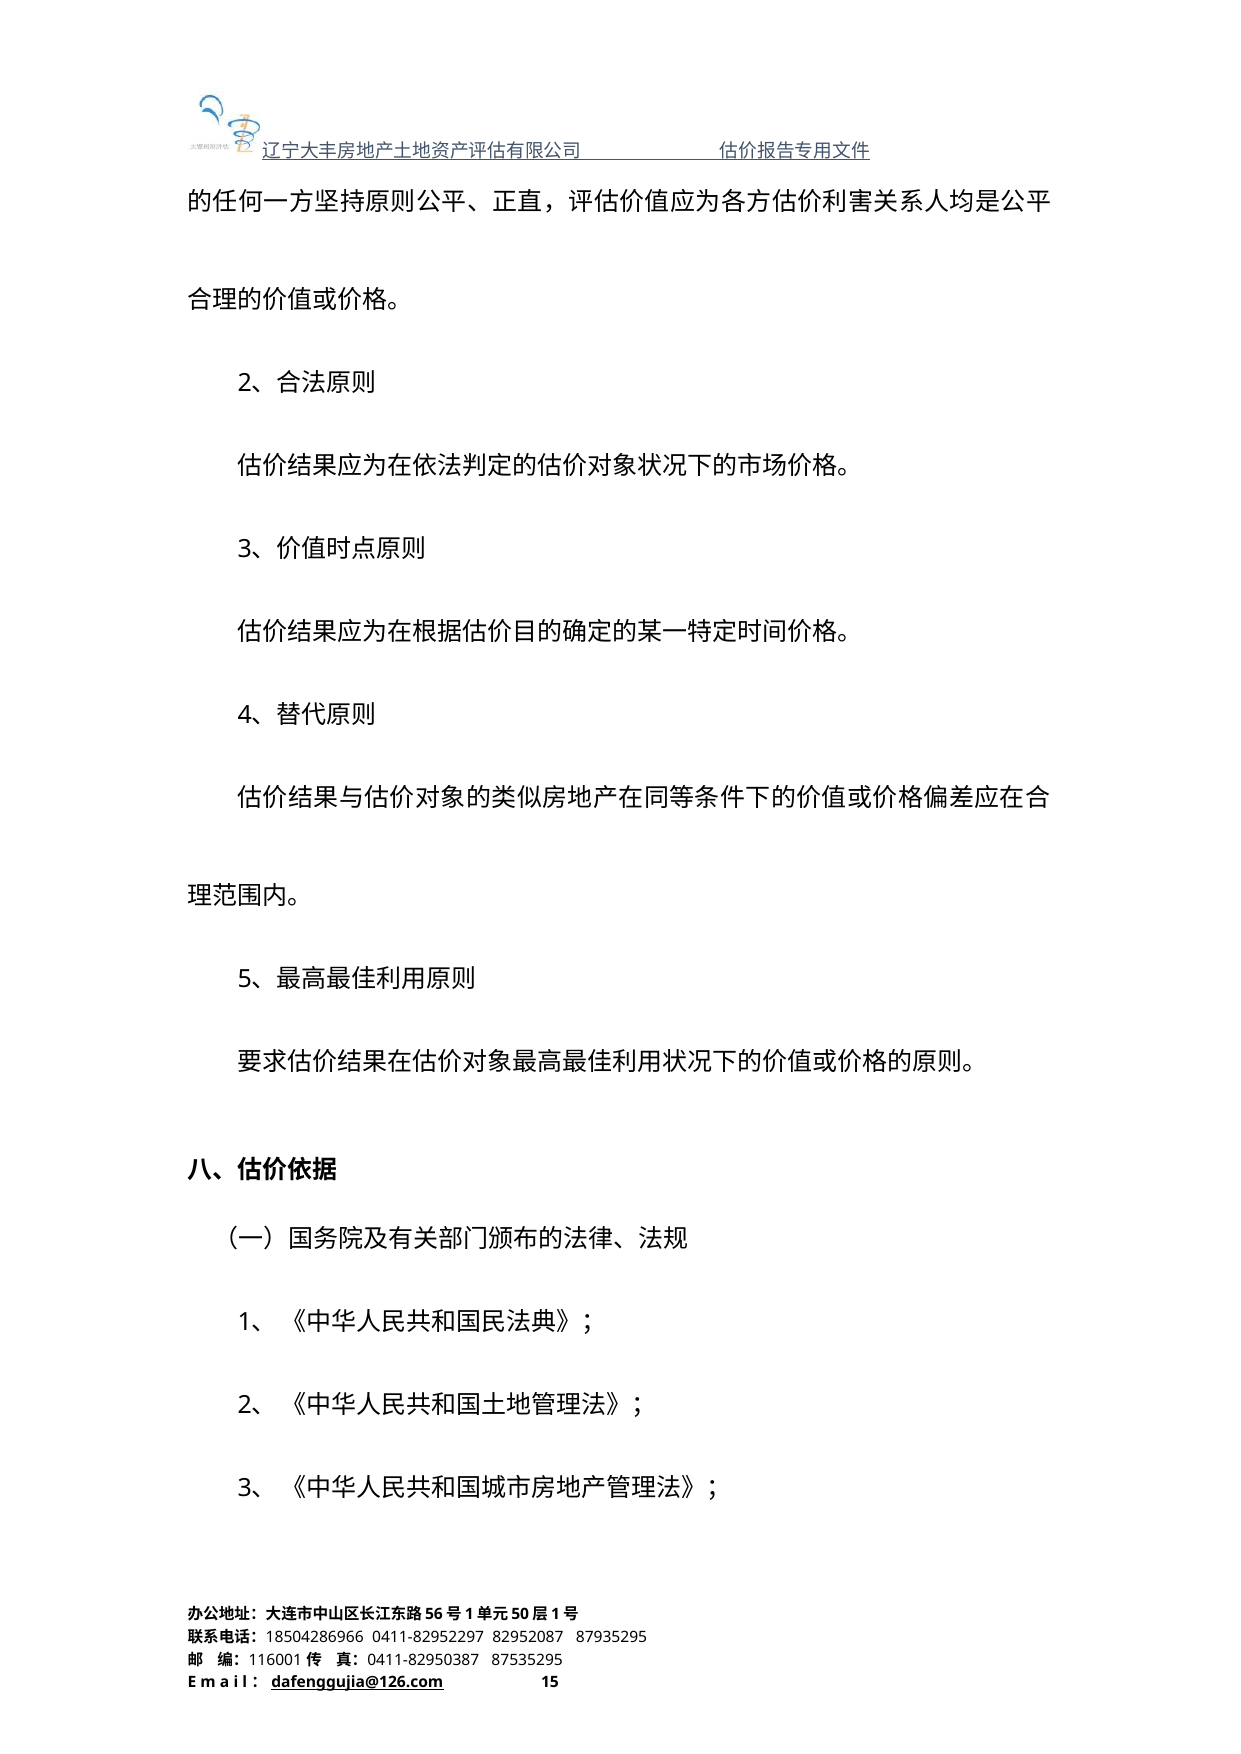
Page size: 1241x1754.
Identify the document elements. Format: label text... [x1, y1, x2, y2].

list 《中华人民共和国城市房地产管理法》； [237, 1453, 1053, 1518]
text 房地产估价机构、注册房地产估价师与估价委托人及估价利害人没有利害关系；在估价中不受任何单位和个人的影响，不带个人情感、好恶和偏见，按照事物的本来面目，实事求是进行估价；估价作业中不偏袒估价利害关系人中的任何一方坚持原则公平、正直，评估价值应为各方估价利害关系人均是公平合理的价值或价格。 [187, 167, 1053, 330]
text 2、合法原则 [187, 348, 1053, 413]
picture [187, 88, 263, 158]
list 《中华人民共和国土地管理法》； [237, 1370, 1053, 1435]
text 5、最高最佳利用原则 [187, 944, 1053, 1009]
text （一）国务院及有关部门颁布的法律、法规 [187, 1204, 1053, 1269]
text 要求估价结果在估价对象最高最佳利用状况下的价值或价格的原则。 [187, 1027, 1053, 1092]
list 《中华人民共和国民法典》； [237, 1287, 1053, 1352]
text 4、替代原则 [187, 680, 1053, 745]
text 估价结果与估价对象的类似房地产在同等条件下的价值或价格偏差应在合理范围内。 [187, 763, 1053, 926]
text 3、价值时点原则 [187, 514, 1053, 579]
text 估价结果应为在依法判定的估价对象状况下的市场价格。 [187, 431, 1053, 496]
text 估价结果应为在根据估价目的确定的某一特定时间价格。 [187, 597, 1053, 662]
text 八、估价依据 [187, 1135, 1053, 1200]
